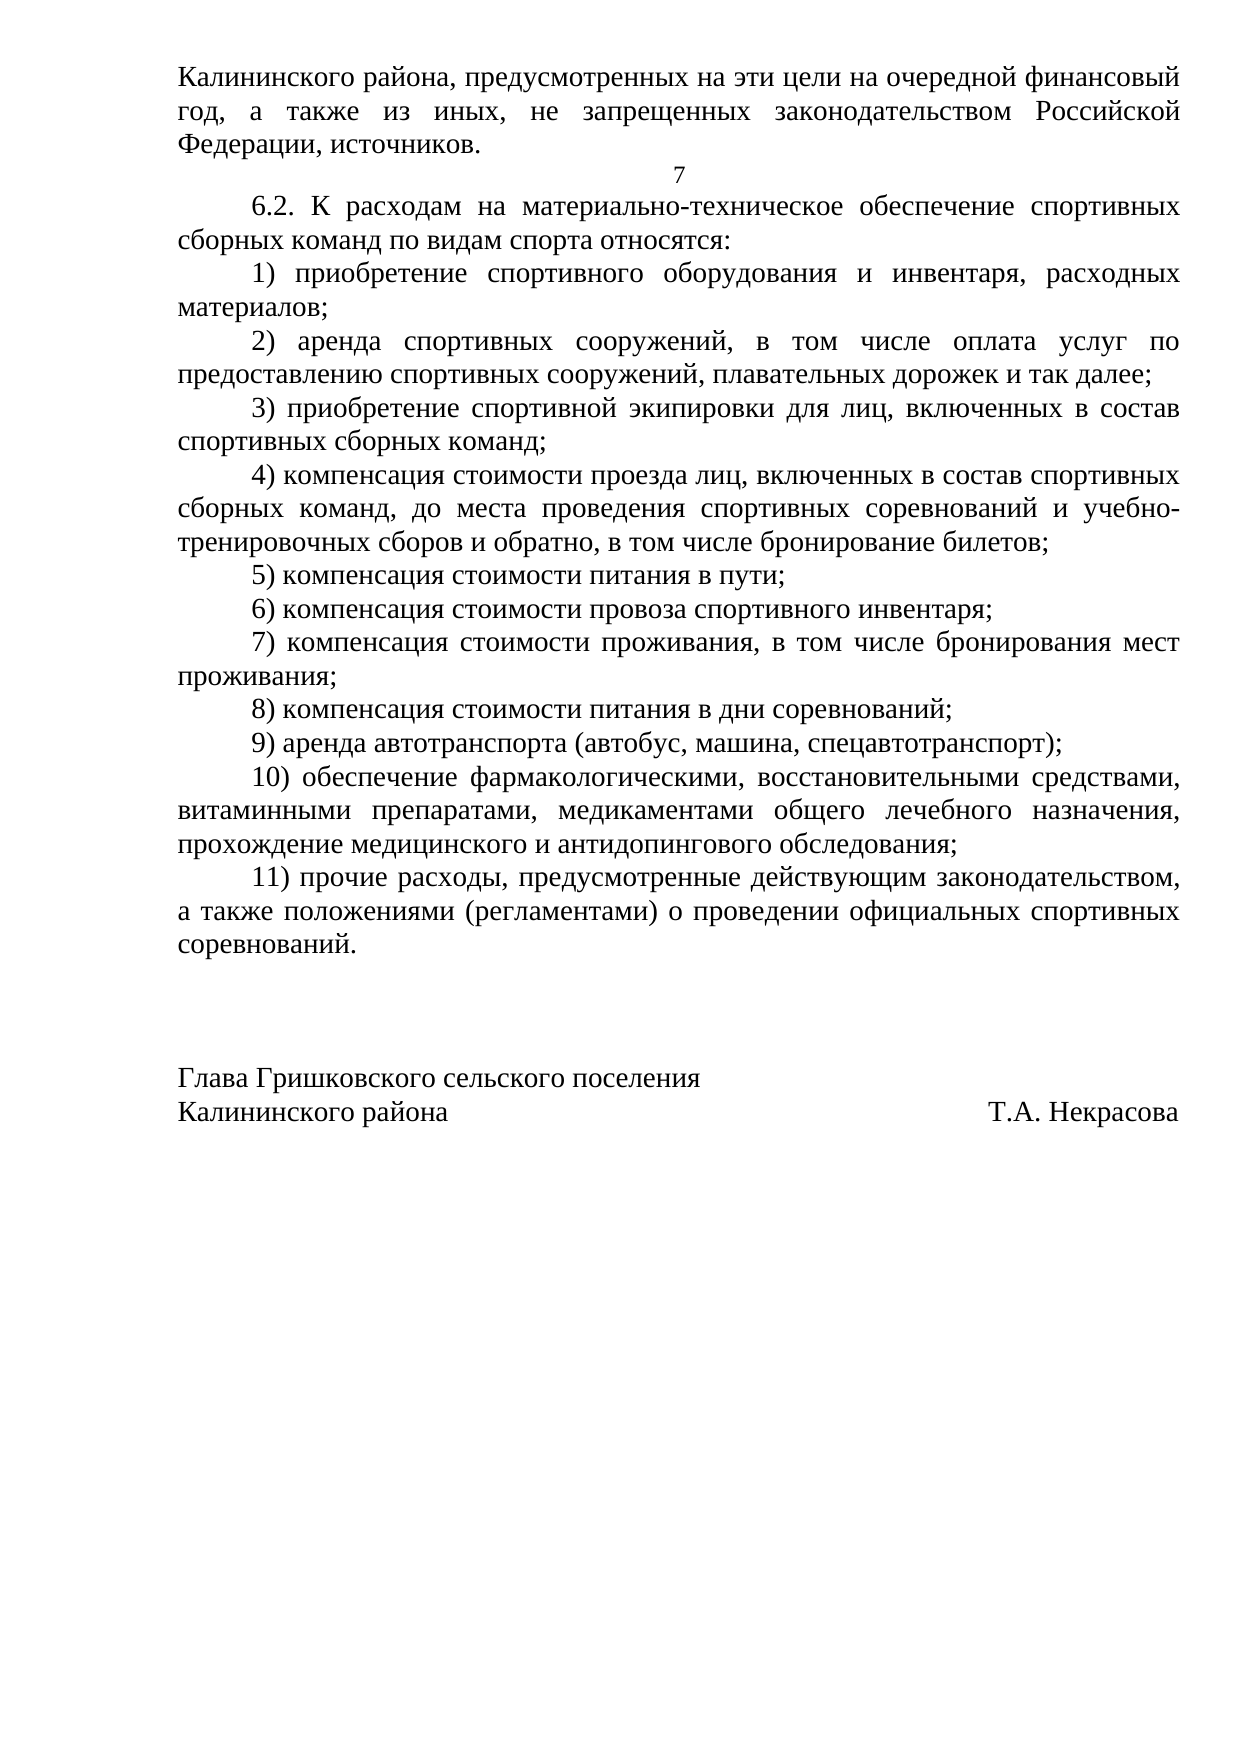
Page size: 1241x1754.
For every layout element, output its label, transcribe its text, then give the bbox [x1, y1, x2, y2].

text 4) компенсация стоимости проезда лиц, включенных в состав спортивных сборных команд, до места проведения спортивных соревнований и учебно-тренировочных сборов и обратно, в том числе бронирование билетов; [177, 457, 1181, 557]
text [177, 59, 1181, 160]
text 7) компенсация стоимости проживания, в том числе бронирования мест проживания; [177, 624, 1181, 692]
text 1) приобретение спортивного оборудования и инвентаря, расходных материалов; [177, 256, 1181, 323]
text 7 [177, 160, 1181, 188]
text 8) компенсация стоимости питания в дни соревнований; [177, 692, 1181, 725]
text 6) компенсация стоимости провоза спортивного инвентаря; [177, 591, 1181, 624]
text Калининского района Т.А. Некрасова [177, 1094, 1181, 1128]
text 6.2. К расходам на материально-техническое обеспечение спортивных сборных команд по видам спорта относятся: [177, 188, 1181, 256]
text 2) аренда спортивных сооружений, в том числе оплата услуг по предоставлению спортивных сооружений, плавательных дорожек и так далее; [177, 323, 1181, 390]
text 11) прочие расходы, предусмотренные действующим законодательством, а также положениями (регламентами) о проведении официальных спортивных соревнований. [177, 859, 1181, 960]
text 9) аренда автотранспорта (автобус, машина, спецавтотранспорт); [177, 725, 1181, 759]
text 5) компенсация стоимости питания в пути; [177, 557, 1181, 591]
text 3) приобретение спортивной экипировки для лиц, включенных в состав спортивных сборных команд; [177, 390, 1181, 457]
text 10) обеспечение фармакологическими, восстановительными средствами, витаминными препаратами, медикаментами общего лечебного назначения, прохождение медицинского и антидопингового обследования; [177, 759, 1181, 859]
text Глава Гришковского сельского поселения [177, 1061, 1181, 1094]
